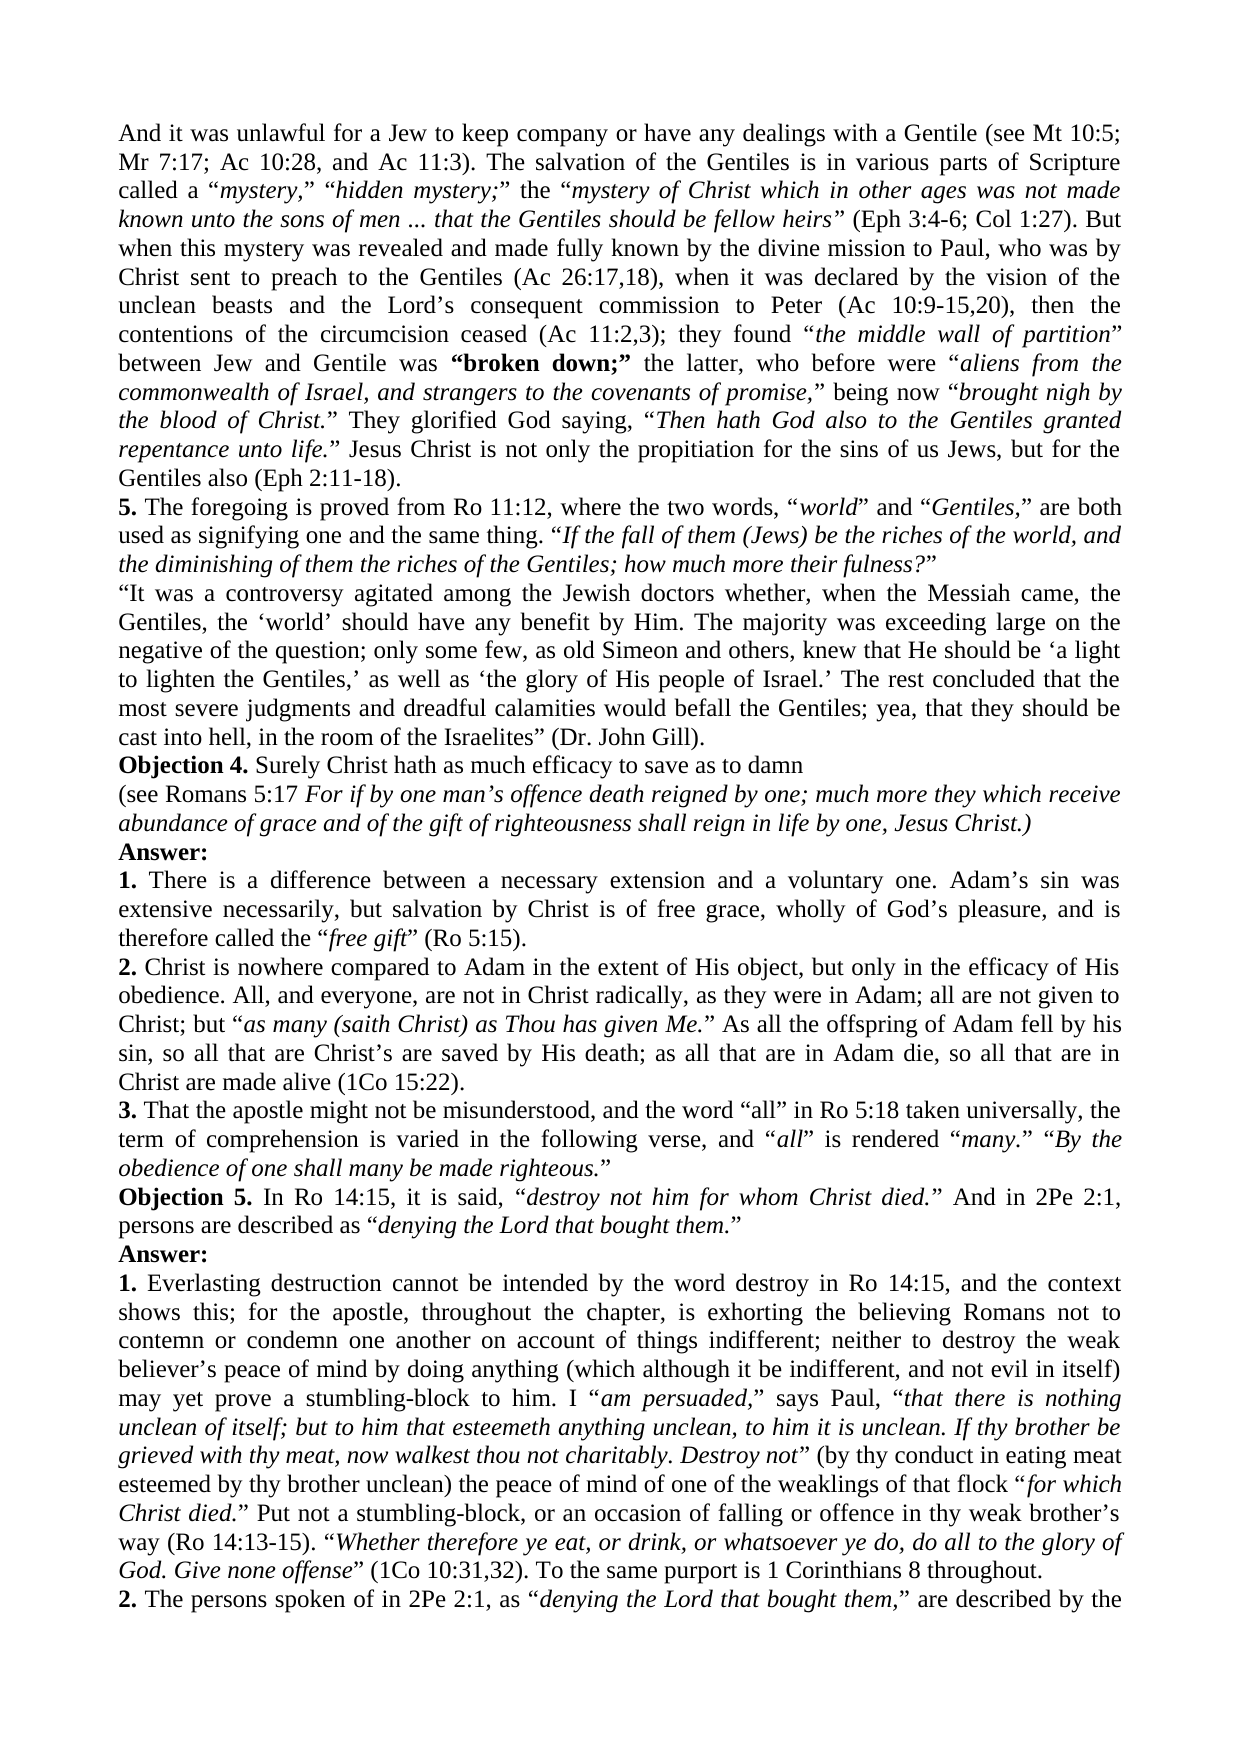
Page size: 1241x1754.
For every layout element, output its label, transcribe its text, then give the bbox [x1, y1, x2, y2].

text (see Romans 5:17 For if by one man’s offence death reigned by one; much more they which receive abundance of grace and of the gift of righteousness shall reign in life by one, Jesus Christ.) [118, 779, 1122, 837]
text 2. Christ is nowhere compared to Adam in the extent of His object, but only in the efficacy of His obedience. All, and everyone, are not in Christ radically, as they were in Adam; all are not given to Christ; but “as many (saith Christ) as Thou has given Me.” As all the offspring of Adam fell by his sin, so all that are Christ’s are saved by His death; as all that are in Adam die, so all that are in Christ are made alive (1Co 15:22). [118, 952, 1122, 1096]
text Answer: 1. Everlasting destruction cannot be intended by the word destroy in Ro 14:15, and the context shows this; for the apostle, throughout the chapter, is exhorting the believing Romans not to contemn or condemn one another on account of things indifferent; neither to destroy the weak believer’s peace of mind by doing anything (which although it be indifferent, and not evil in itself) may yet prove a stumbling-block to him. I “am persuaded,” says Paul, “that there is nothing unclean of itself; but to him that esteemeth anything unclean, to him it is unclean. If thy brother be grieved with thy meat, now walkest thou not charitably. Destroy not” (by thy conduct in eating meat esteemed by thy brother unclean) the peace of mind of one of the weaklings of that flock “for which Christ died.” Put not a stumbling-block, or an occasion of falling or offence in thy weak brother’s way (Ro 14:13-15). “Whether therefore ye eat, or drink, or whatsoever ye do, do all to the glory of God. Give none offense” (1Co 10:31,32). To the same purport is 1 Corinthians 8 throughout. [118, 1239, 1122, 1584]
text 3. That the apostle might not be misunderstood, and the word “all” in Ro 5:18 taken universally, the term of comprehension is varied in the following verse, and “all” is rendered “many.” “By the obedience of one shall many be made righteous.” [118, 1096, 1122, 1182]
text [118, 1584, 1122, 1613]
text Answer: 1. There is a difference between a necessary extension and a voluntary one. Adam’s sin was extensive necessarily, but salvation by Christ is of free grace, wholly of God’s pleasure, and is therefore called the “free gift” (Ro 5:15). [118, 837, 1122, 952]
text 5. The foregoing is proved from Ro 11:12, where the two words, “world” and “Gentiles,” are both used as signifying one and the same thing. “If the fall of them (Jews) be the riches of the world, and the diminishing of them the riches of the Gentiles; how much more their fulness?” [118, 492, 1122, 578]
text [118, 118, 1122, 492]
text Objection 5. In Ro 14:15, it is said, “destroy not him for whom Christ died.” And in 2Pe 2:1, persons are described as “denying the Lord that bought them.” [118, 1182, 1122, 1239]
text “It was a controversy agitated among the Jewish doctors whether, when the Messiah came, the Gentiles, the ‘world’ should have any benefit by Him. The majority was exceeding large on the negative of the question; only some few, as old Simeon and others, knew that He should be ‘a light to lighten the Gentiles,’ as well as ‘the glory of His people of Israel.’ The rest concluded that the most severe judgments and dreadful calamities would befall the Gentiles; yea, that they should be cast into hell, in the room of the Israelites” (Dr. John Gill). [118, 578, 1122, 751]
text Objection 4. Surely Christ hath as much efficacy to save as to damn [118, 751, 1122, 779]
